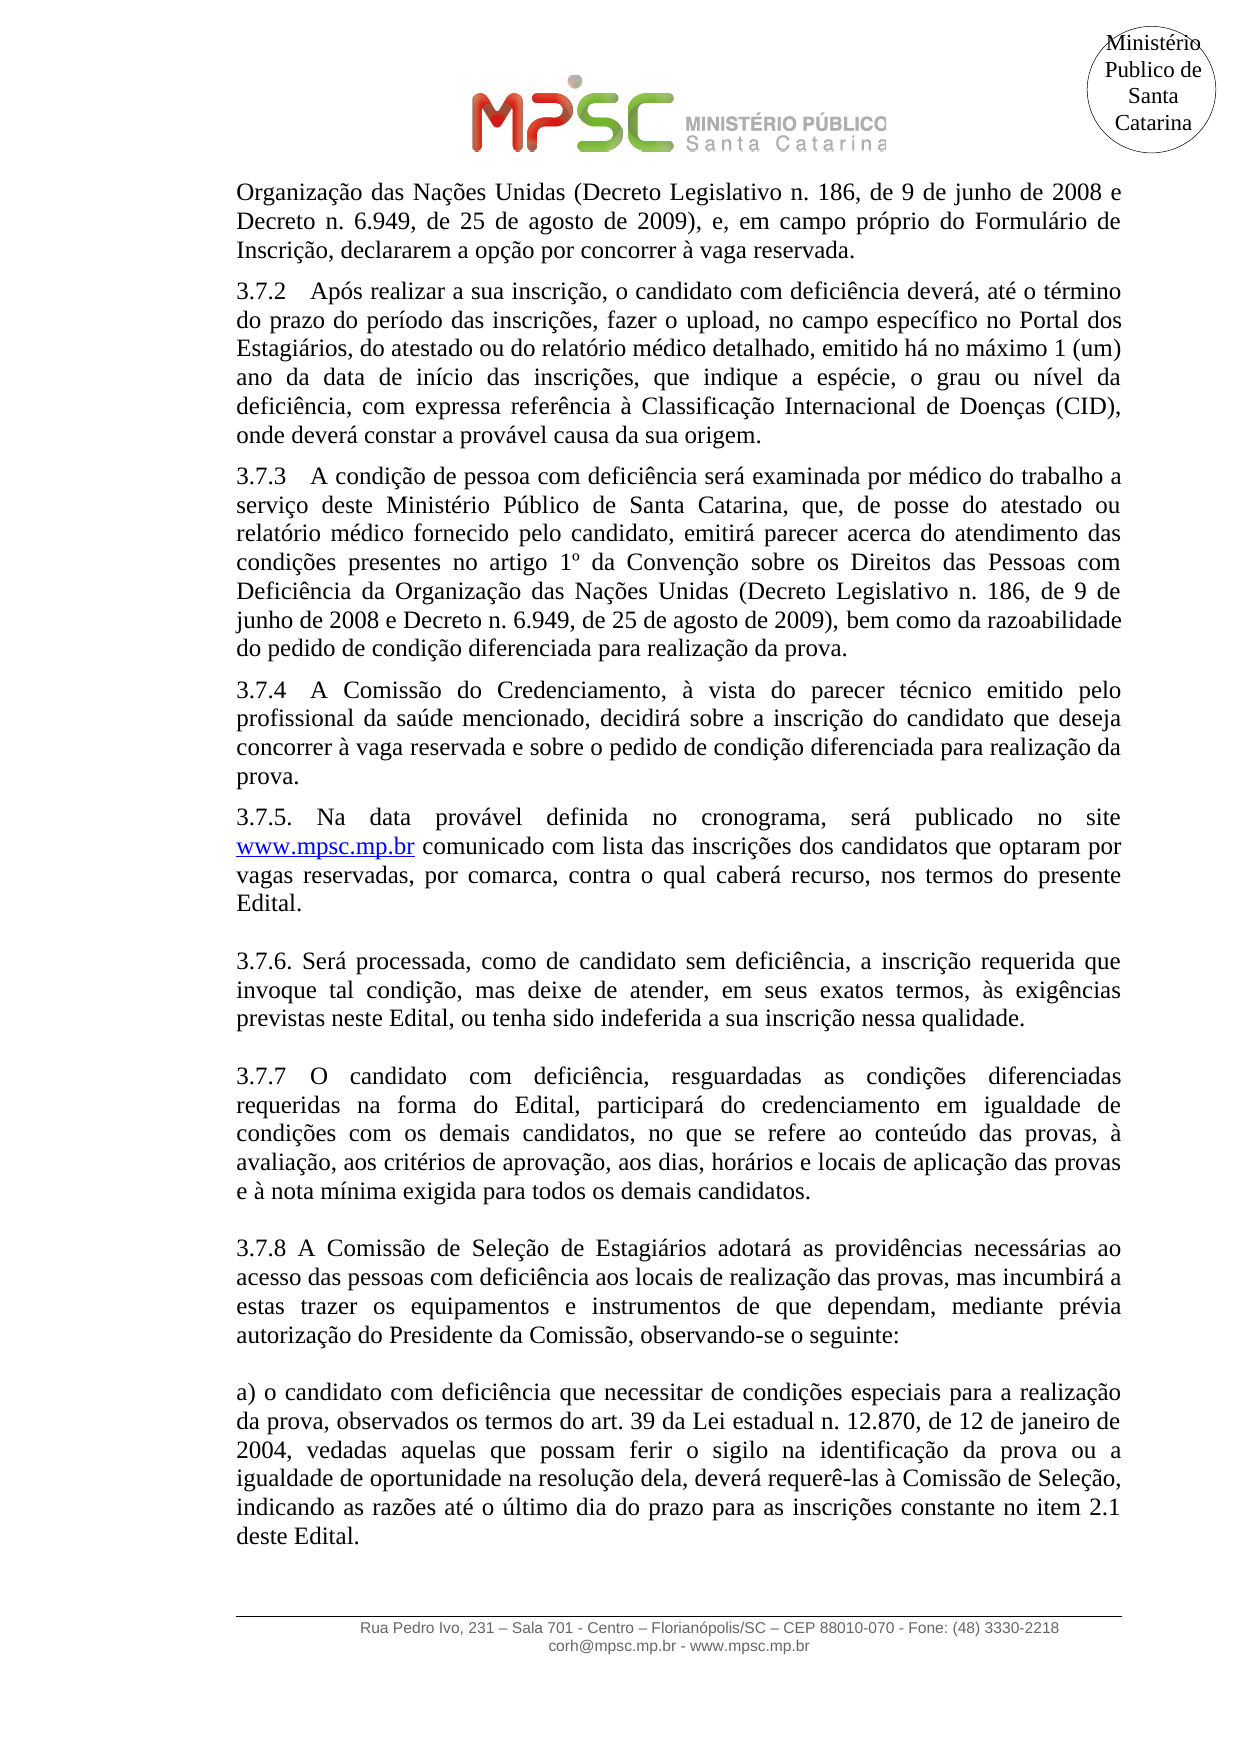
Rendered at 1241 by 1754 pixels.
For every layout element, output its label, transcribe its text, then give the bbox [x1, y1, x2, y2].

text 3.7.8 A Comissão de Seleção de Estagiários adotará as providências necessárias ao acesso das pessoas com deficiência aos locais de realização das provas, mas incumbirá a estas trazer os equipamentos e instrumentos de que dependam, mediante prévia autorização do Presidente da Comissão, observando-se o seguinte: [236, 1233, 1122, 1348]
text 3.7.5. Na data provável definida no cronograma, será publicado no site www.mpsc.mp.br comunicado com lista das inscrições dos candidatos que optaram por vagas reservadas, por comarca, contra o qual caberá recurso, nos termos do presente Edital. [236, 802, 1122, 917]
text 3.7.3 A condição de pessoa com deficiência será examinada por médico do trabalho a serviço deste Ministério Público de Santa Catarina, que, de posse do atestado ou relatório médico fornecido pelo candidato, emitirá parecer acerca do atendimento das condições presentes no artigo 1º da Convenção sobre os Direitos das Pessoas com Deficiência da Organização das Nações Unidas (Decreto Legislativo n. 186, de 9 de junho de 2008 e Decreto n. 6.949, de 25 de agosto de 2009), bem como da razoabilidade do pedido de condição diferenciada para realização da prova. [236, 461, 1122, 662]
picture [472, 75, 887, 152]
text a) o candidato com deficiência que necessitar de condições especiais para a realização da prova, observados os termos do art. 39 da Lei estadual n. 12.870, de 12 de janeiro de 2004, vedadas aquelas que possam ferir o sigilo na identificação da prova ou a igualdade de oportunidade na resolução dela, deverá requerê-las à Comissão de Seleção, indicando as razões até o último dia do prazo para as inscrições constante no item 2.1 deste Edital. [236, 1377, 1122, 1550]
text 3.7.6. Será processada, como de candidato sem deficiência, a inscrição requerida que invoque tal condição, mas deixe de atender, em seus exatos termos, às exigências previstas neste Edital, ou tenha sido indeferida a sua inscrição nessa qualidade. [236, 946, 1122, 1032]
text 3.7.4 A Comissão do Credenciamento, à vista do parecer técnico emitido pelo profissional da saúde mencionado, decidirá sobre a inscrição do candidato que deseja concorrer à vaga reservada e sobre o pedido de condição diferenciada para realização da prova. [236, 675, 1122, 790]
text 3.7.7 O candidato com deficiência, resguardadas as condições diferenciadas requeridas na forma do Edital, participará do credenciamento em igualdade de condições com os demais candidatos, no que se refere ao conteúdo das provas, à avaliação, aos critérios de aprovação, aos dias, horários e locais de aplicação das provas e à nota mínima exigida para todos os demais candidatos. [236, 1061, 1122, 1205]
text 3.7.2 Após realizar a sua inscrição, o candidato com deficiência deverá, até o término do prazo do período das inscrições, fazer o upload, no campo específico no Portal dos Estagiários, do atestado ou do relatório médico detalhado, emitido há no máximo 1 (um) ano da data de início das inscrições, que indique a espécie, o grau ou nível da deficiência, com expressa referência à Classificação Internacional de Doenças (CID), onde deverá constar a provável causa da sua origem. [236, 276, 1122, 448]
